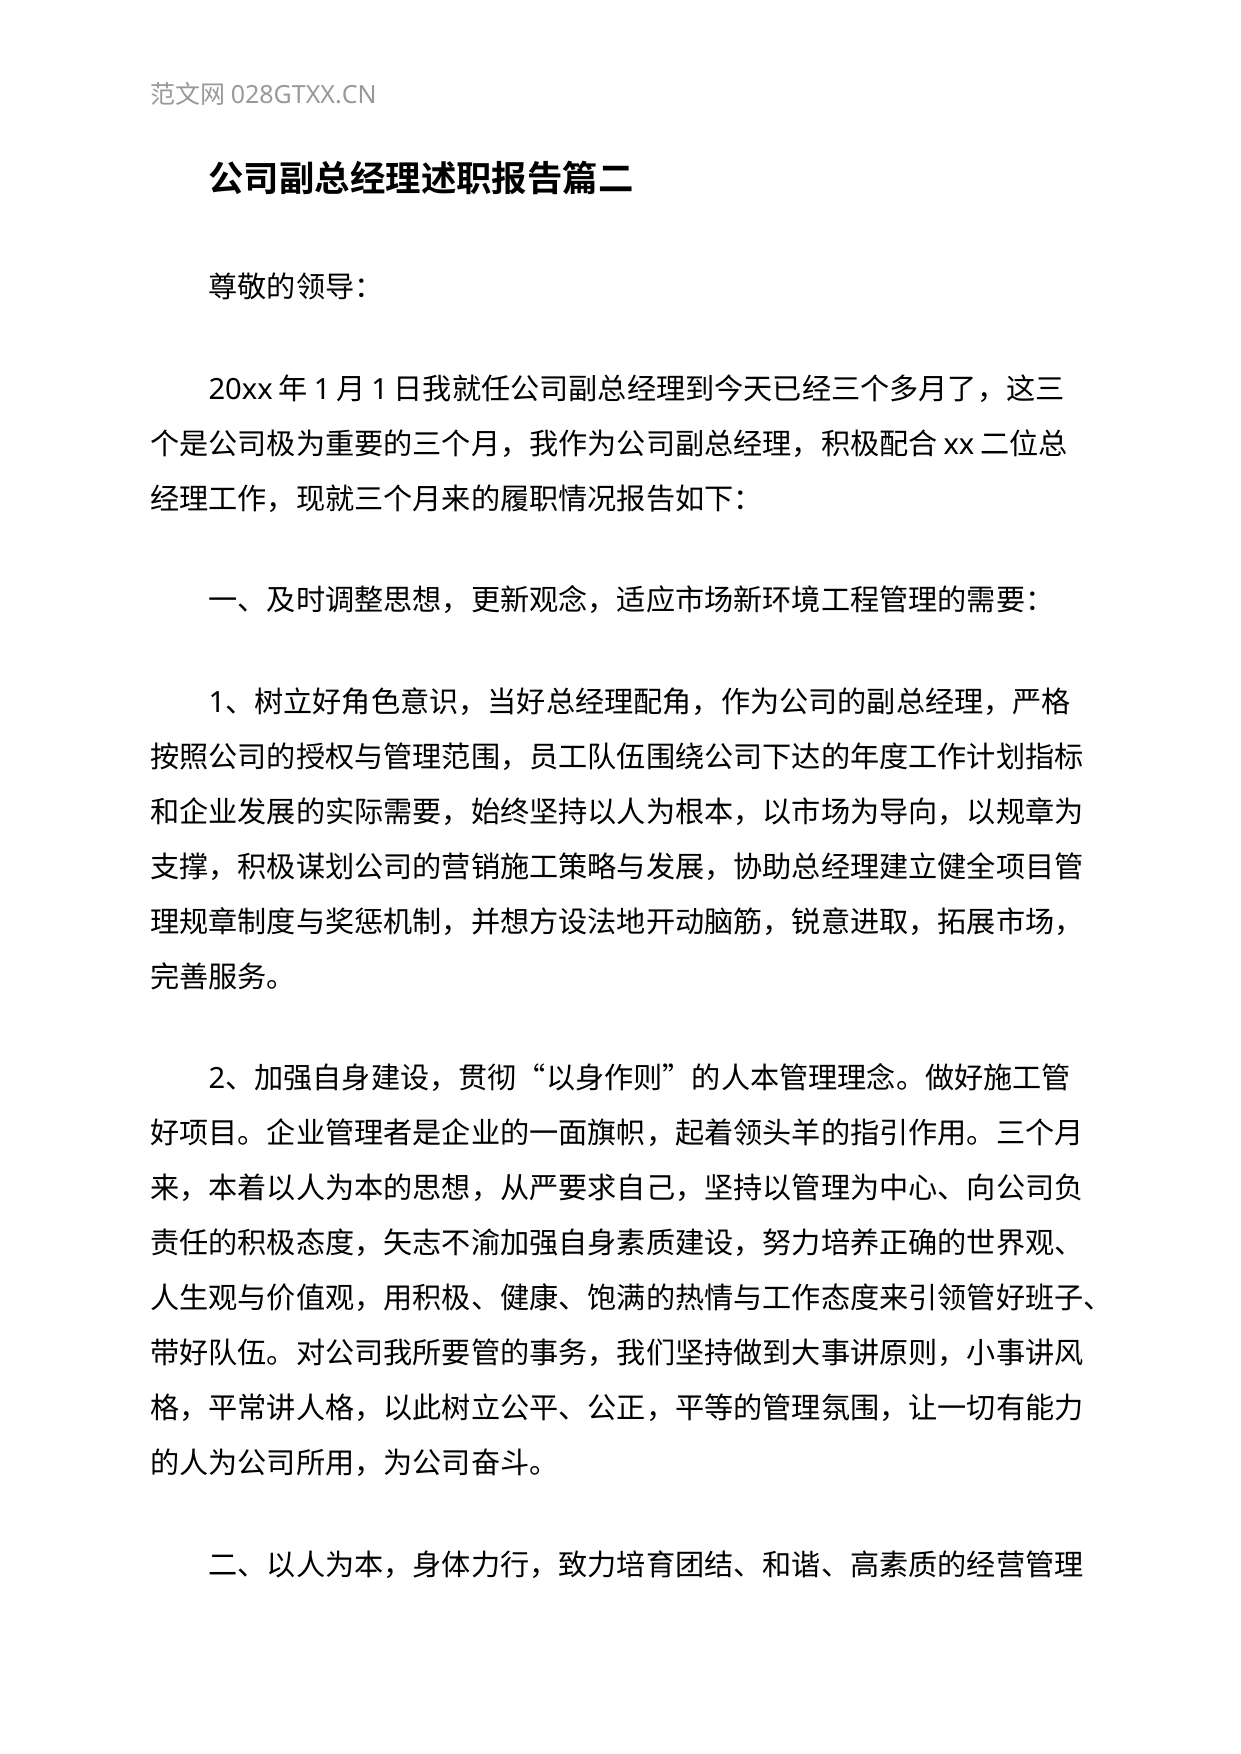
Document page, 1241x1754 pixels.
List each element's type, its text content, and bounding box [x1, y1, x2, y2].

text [150, 1541, 1090, 1583]
text 20xx年1月1日我就任公司副总经理到今天已经三个多月了，这三个是公司极为重要的三个月，我作为公司副总经理，积极配合xx二位总经理工作，现就三个月来的履职情况报告如下： [150, 365, 1090, 517]
text 1、树立好角色意识，当好总经理配角，作为公司的副总经理，严格按照公司的授权与管理范围，员工队伍围绕公司下达的年度工作计划指标和企业发展的实际需要，始终坚持以人为根本，以市场为导向，以规章为支撑，积极谋划公司的营销施工策略与发展，协助总经理建立健全项目管理规章制度与奖惩机制，并想方设法地开动脑筋，锐意进取，拓展市场，完善服务。 [150, 679, 1090, 996]
text 尊敬的领导： [150, 263, 1090, 306]
text 公司副总经理述职报告篇二 [150, 150, 1090, 201]
text 一、及时调整思想，更新观念，适应市场新环境工程管理的需要： [150, 577, 1090, 619]
text 2、加强自身建设，贯彻“以身作则”的人本管理理念。做好施工管好项目。企业管理者是企业的一面旗帜，起着领头羊的指引作用。三个月来，本着以人为本的思想，从严要求自己，坚持以管理为中心、向公司负责任的积极态度，矢志不渝加强自身素质建设，努力培养正确的世界观、人生观与价值观，用积极、健康、饱满的热情与工作态度来引领管好班子、带好队伍。对公司我所要管的事务，我们坚持做到大事讲原则，小事讲风格，平常讲人格，以此树立公平、公正，平等的管理氛围，让一切有能力的人为公司所用，为公司奋斗。 [150, 1055, 1090, 1482]
